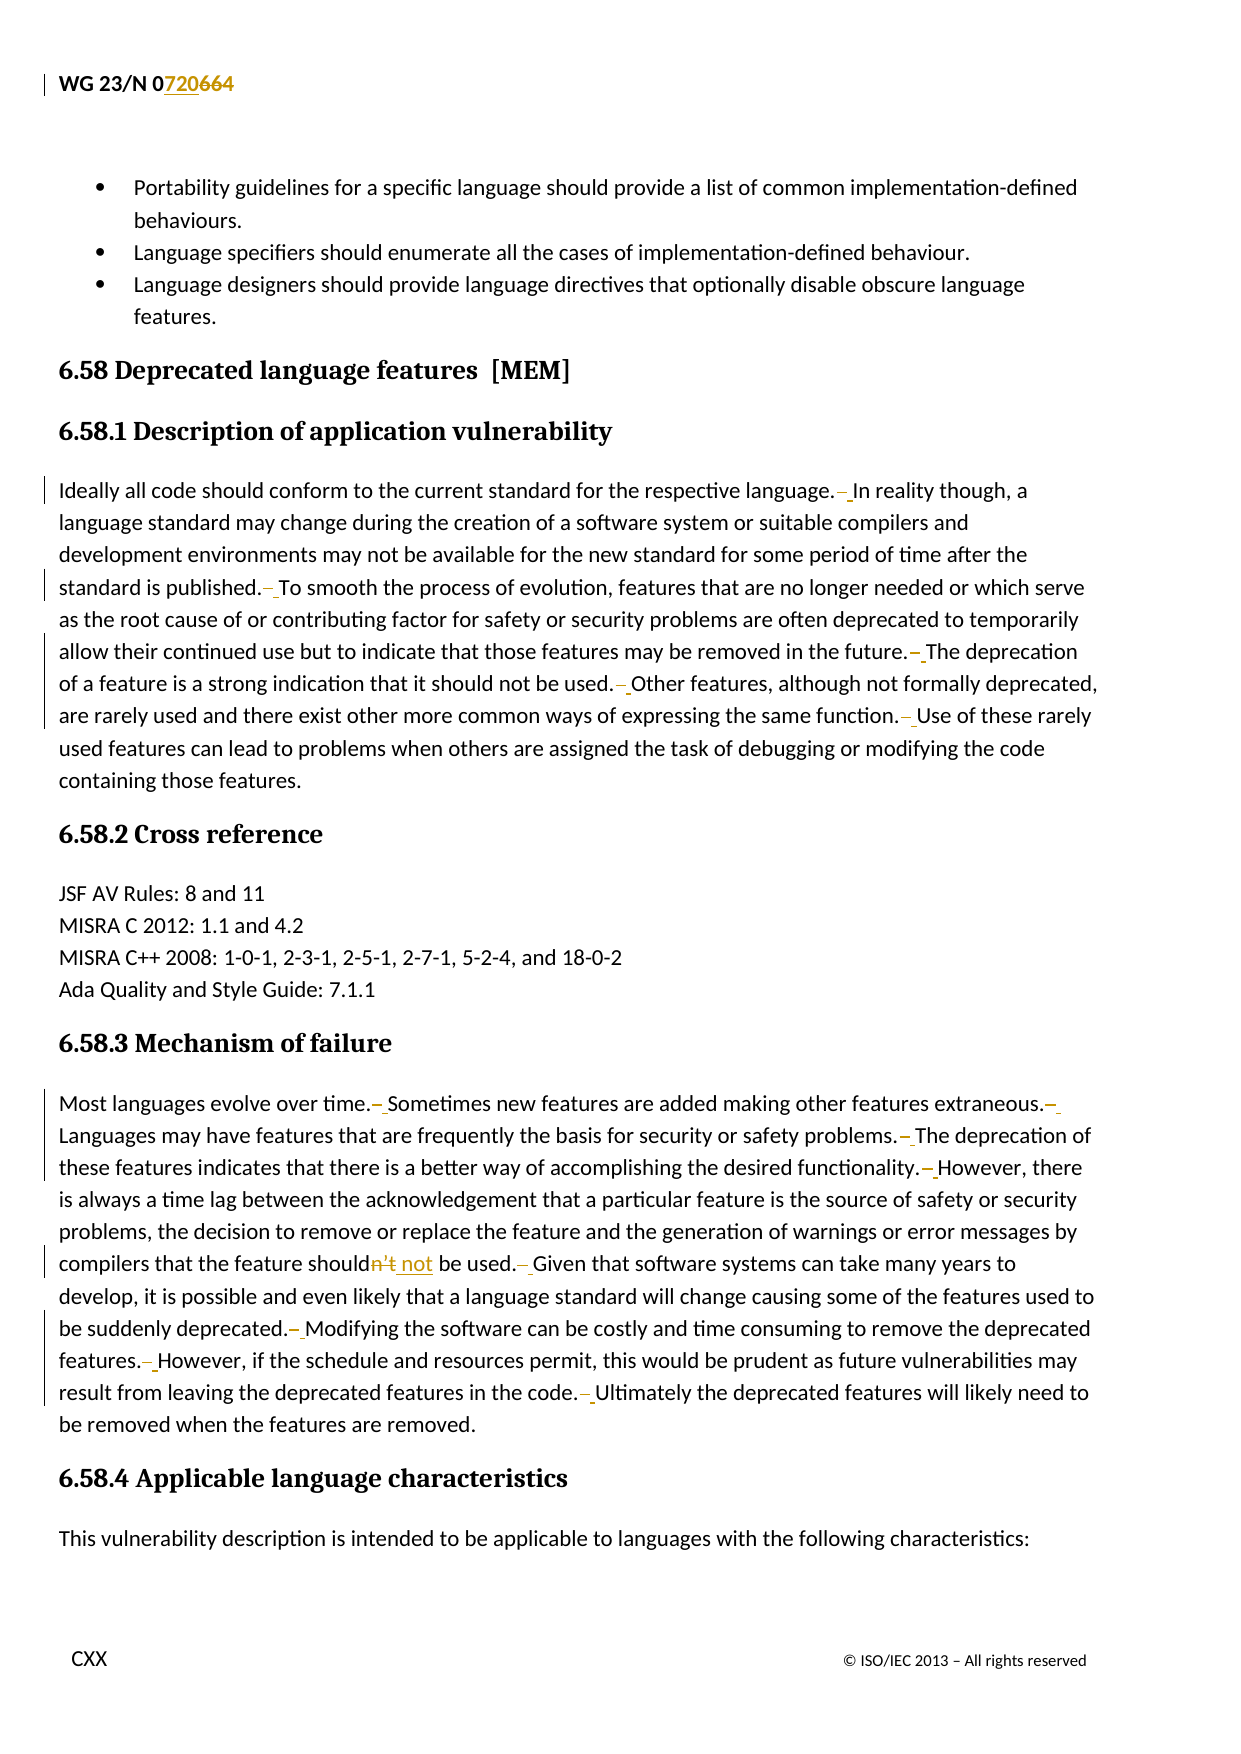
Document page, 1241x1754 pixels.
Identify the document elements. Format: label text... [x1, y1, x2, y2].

subtitle 6.58 Deprecated language features [MEM] [58, 355, 1099, 386]
text Ideally all code should conform to the current standard for the respective language.In reality though, a language standard may change during the creation of a software system or suitable compilers and development environments may not be available for the new standard for some period of time after the standard is published.To smooth the process of evolution, features that are no longer needed or which serve as the root cause of or contributing factor for safety or security problems are often deprecated to temporarily allow their continued use but to indicate that those features may be removed in the future.The deprecation of a feature is a strong indication that it should not be used.Other features, although not formally deprecated, are rarely used and there exist other more common ways of expressing the same function.Use of these rarely used features can lead to problems when others are assigned the task of debugging or modifying the code containing those features. [58, 476, 1099, 794]
text MISRA C++ 2008: 1-0-1, 2-3-1, 2-5-1, 2-7-1, 5-2-4, and 18-0-2 [58, 943, 1099, 971]
subtitle 6.58.1 Description of application vulnerability [58, 416, 1099, 447]
text This vulnerability description is intended to be applicable to languages with the following characteristics: [58, 1524, 1099, 1552]
list Language designers should provide language directives that optionally disable obscure language features. [96, 270, 1099, 330]
text Most languages evolve over time.Sometimes new features are added making other features extraneous.Languages may have features that are frequently the basis for security or safety problems.The deprecation of these features indicates that there is a better way of accomplishing the desired functionality.However, there is always a time lag between the acknowledgement that a particular feature is the source of safety or security problems, the decision to remove or replace the feature and the generation of warnings or error messages by compilers that the feature should be used.Given that software systems can take many years to develop, it is possible and even likely that a language standard will change causing some of the features used to be suddenly deprecated.Modifying the software can be costly and time consuming to remove the deprecated features.However, if the schedule and resources permit, this would be prudent as future vulnerabilities may result from leaving the deprecated features in the code.Ultimately the deprecated features will likely need to be removed when the features are removed. [58, 1089, 1099, 1438]
list Language specifiers should enumerate all the cases of implementation-defined behaviour. [96, 238, 1099, 266]
list Portability guidelines for a specific language should provide a list of common implementation-defined behaviours. [96, 173, 1099, 234]
subtitle 6.58.3 Mechanism of failure [58, 1028, 1099, 1060]
text Ada Quality and Style Guide: 7.1.1 [58, 976, 1099, 1003]
text MISRA C 2012: 1.1 and 4.2 [58, 911, 1099, 939]
subtitle 6.58.2 Cross reference [58, 819, 1099, 850]
text JSF AV Rules: 8 and 11 [58, 879, 1099, 907]
subtitle 6.58.4 Applicable language characteristics [58, 1463, 1099, 1495]
